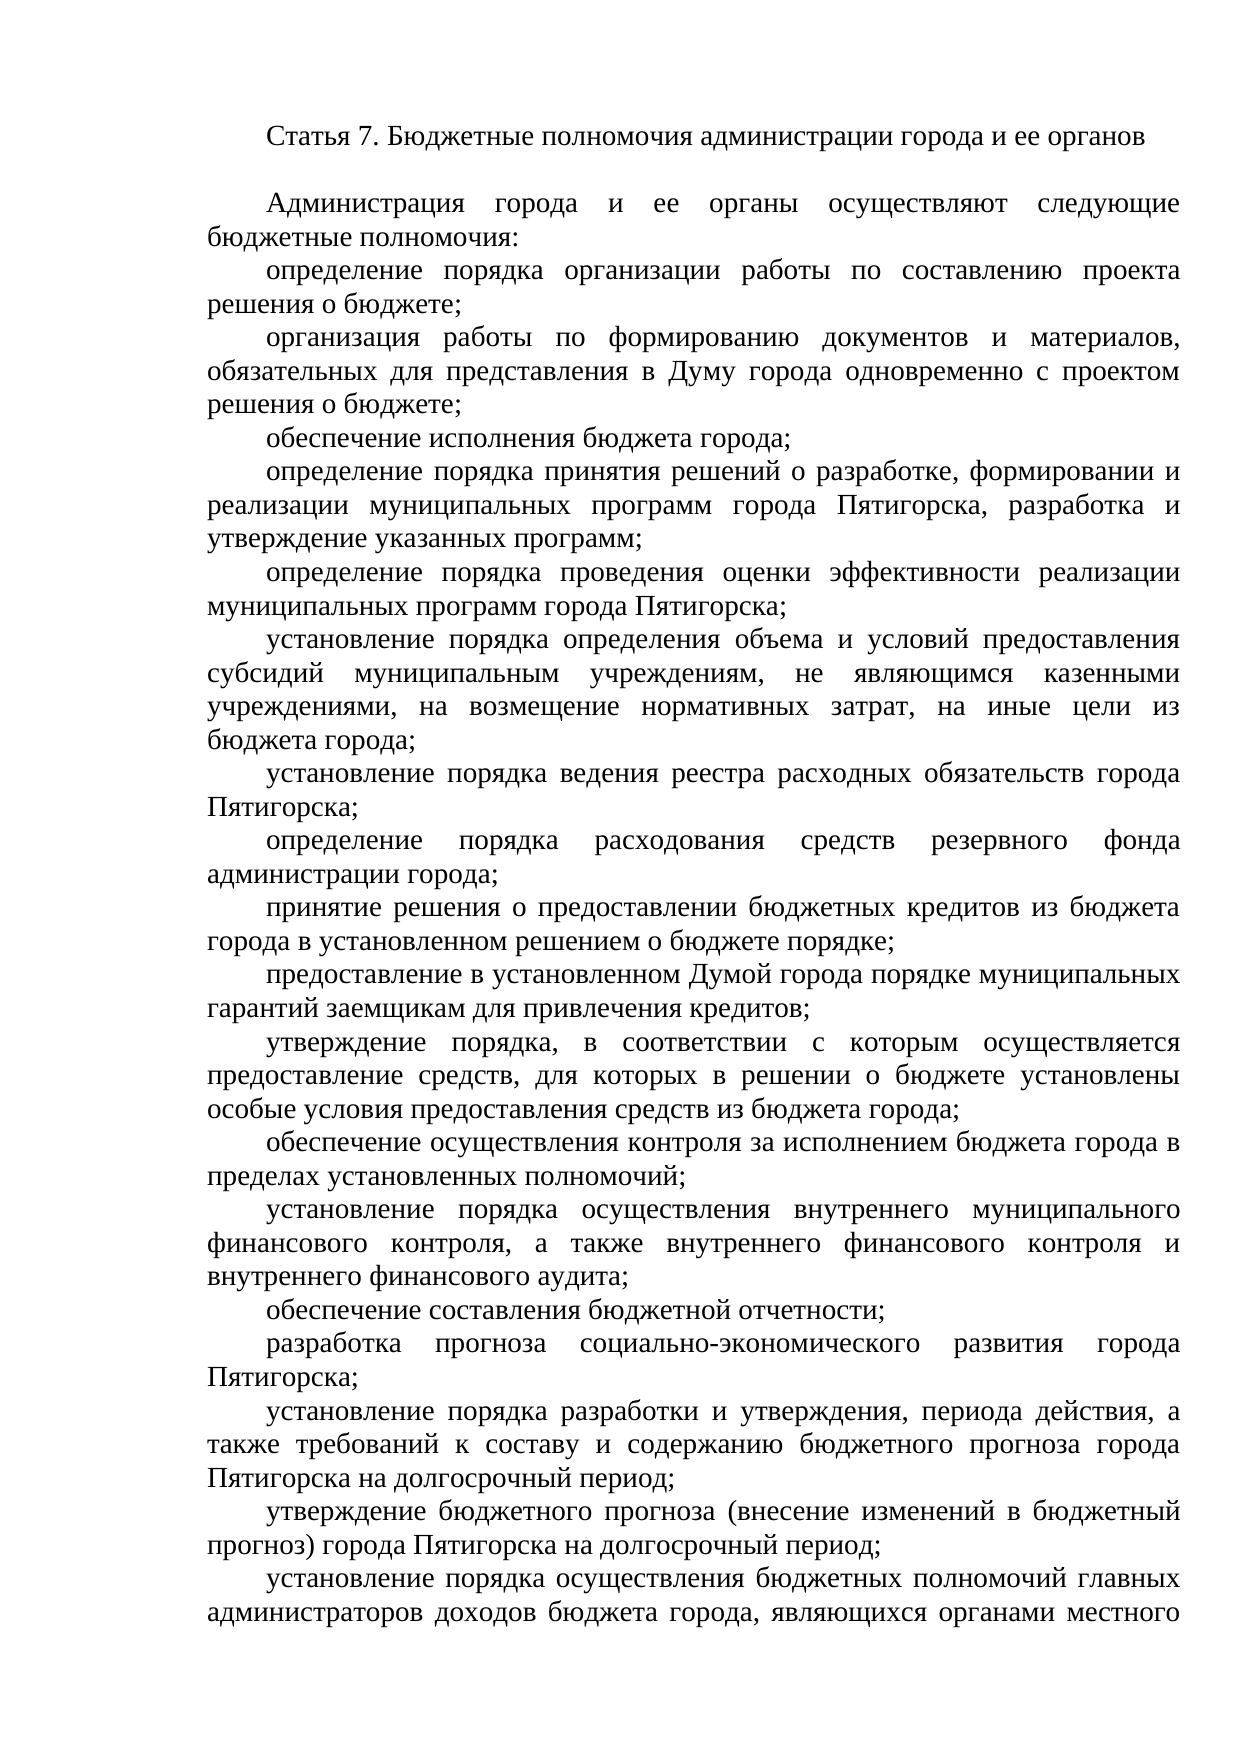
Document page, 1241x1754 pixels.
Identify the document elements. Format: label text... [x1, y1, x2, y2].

text установление порядка ведения реестра расходных обязательств города Пятигорска; [207, 755, 1181, 822]
text определение порядка организации работы по составлению проекта решения о бюджете; [207, 252, 1181, 319]
text обеспечение исполнения бюджета города; [207, 420, 1181, 453]
text обеспечение составления бюджетной отчетности; [207, 1292, 1181, 1326]
text принятие решения о предоставлении бюджетных кредитов из бюджета города в установленном решением о бюджете порядке; [207, 889, 1181, 957]
text организация работы по формированию документов и материалов, обязательных для представления в Думу города одновременно с проектом решения о бюджете; [207, 319, 1181, 420]
text определение порядка принятия решений о разработке, формировании и реализации муниципальных программ города Пятигорска, разработка и утверждение указанных программ; [207, 453, 1181, 554]
text Статья 7. Бюджетные полномочия администрации города и ее органов [207, 118, 1181, 152]
text определение порядка расходования средств резервного фонда администрации города; [207, 822, 1181, 889]
text утверждение бюджетного прогноза (внесение изменений в бюджетный прогноз) города Пятигорска на долгосрочный период; [207, 1493, 1181, 1560]
text разработка прогноза социально-экономического развития города Пятигорска; [207, 1326, 1181, 1393]
text определение порядка проведения оценки эффективности реализации муниципальных программ города Пятигорска; [207, 554, 1181, 621]
text предоставление в установленном Думой города порядке муниципальных гарантий заемщикам для привлечения кредитов; [207, 957, 1181, 1024]
text обеспечение осуществления контроля за исполнением бюджета города в пределах установленных полномочий; [207, 1124, 1181, 1191]
text установление порядка определения объема и условий предоставления субсидий муниципальным учреждениям, не являющимся казенными учреждениями, на возмещение нормативных затрат, на иные цели из бюджета города; [207, 621, 1181, 755]
text установление порядка осуществления внутреннего муниципального финансового контроля, а также внутреннего финансового контроля и внутреннего финансового аудита; [207, 1191, 1181, 1292]
text утверждение порядка, в соответствии с которым осуществляется предоставление средств, для которых в решении о бюджете установлены особые условия предоставления средств из бюджета города; [207, 1024, 1181, 1124]
text Администрация города и ее органы осуществляют следующие бюджетные полномочия: [207, 185, 1181, 252]
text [207, 1560, 1181, 1627]
text установление порядка разработки и утверждения, периода действия, а также требований к составу и содержанию бюджетного прогноза города Пятигорска на долгосрочный период; [207, 1393, 1181, 1493]
